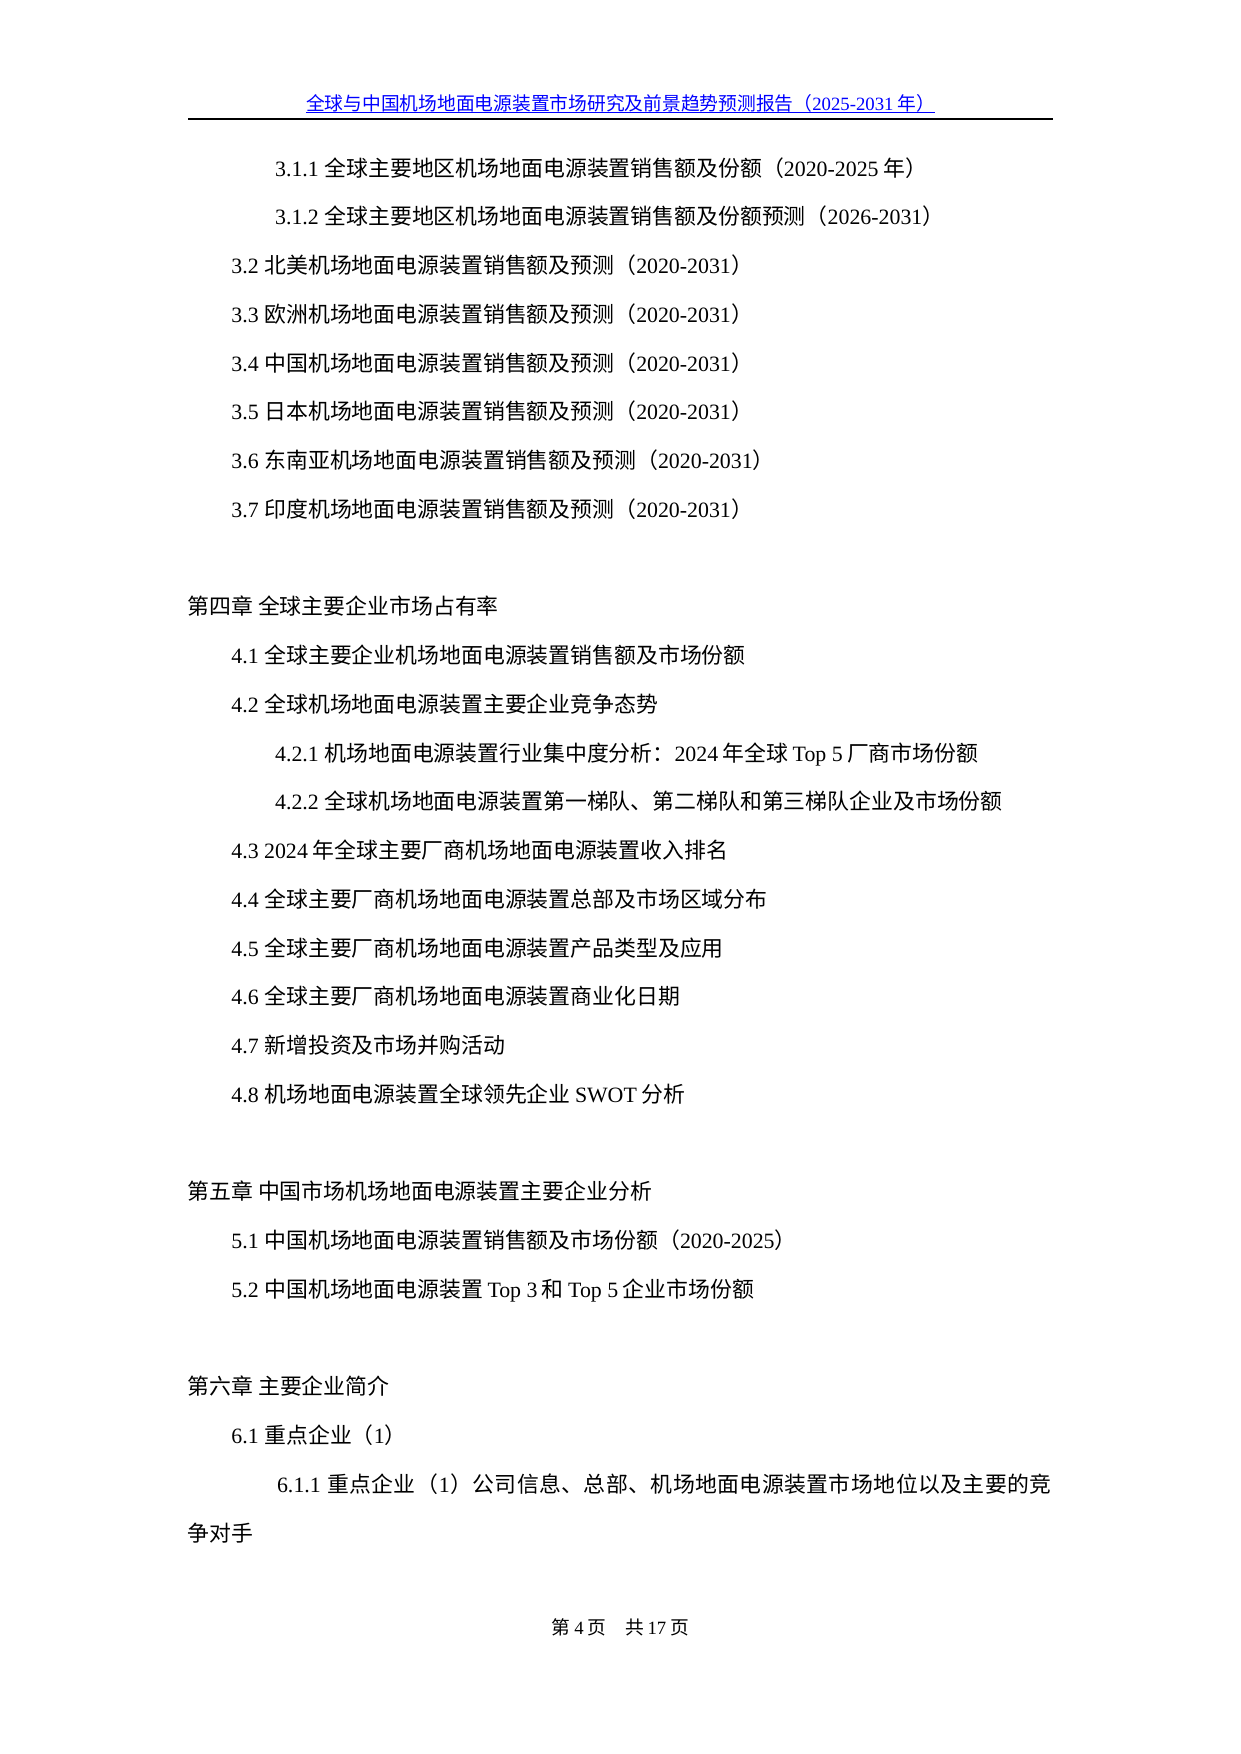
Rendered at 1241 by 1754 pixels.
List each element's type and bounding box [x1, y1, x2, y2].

text [187, 150, 1053, 1548]
